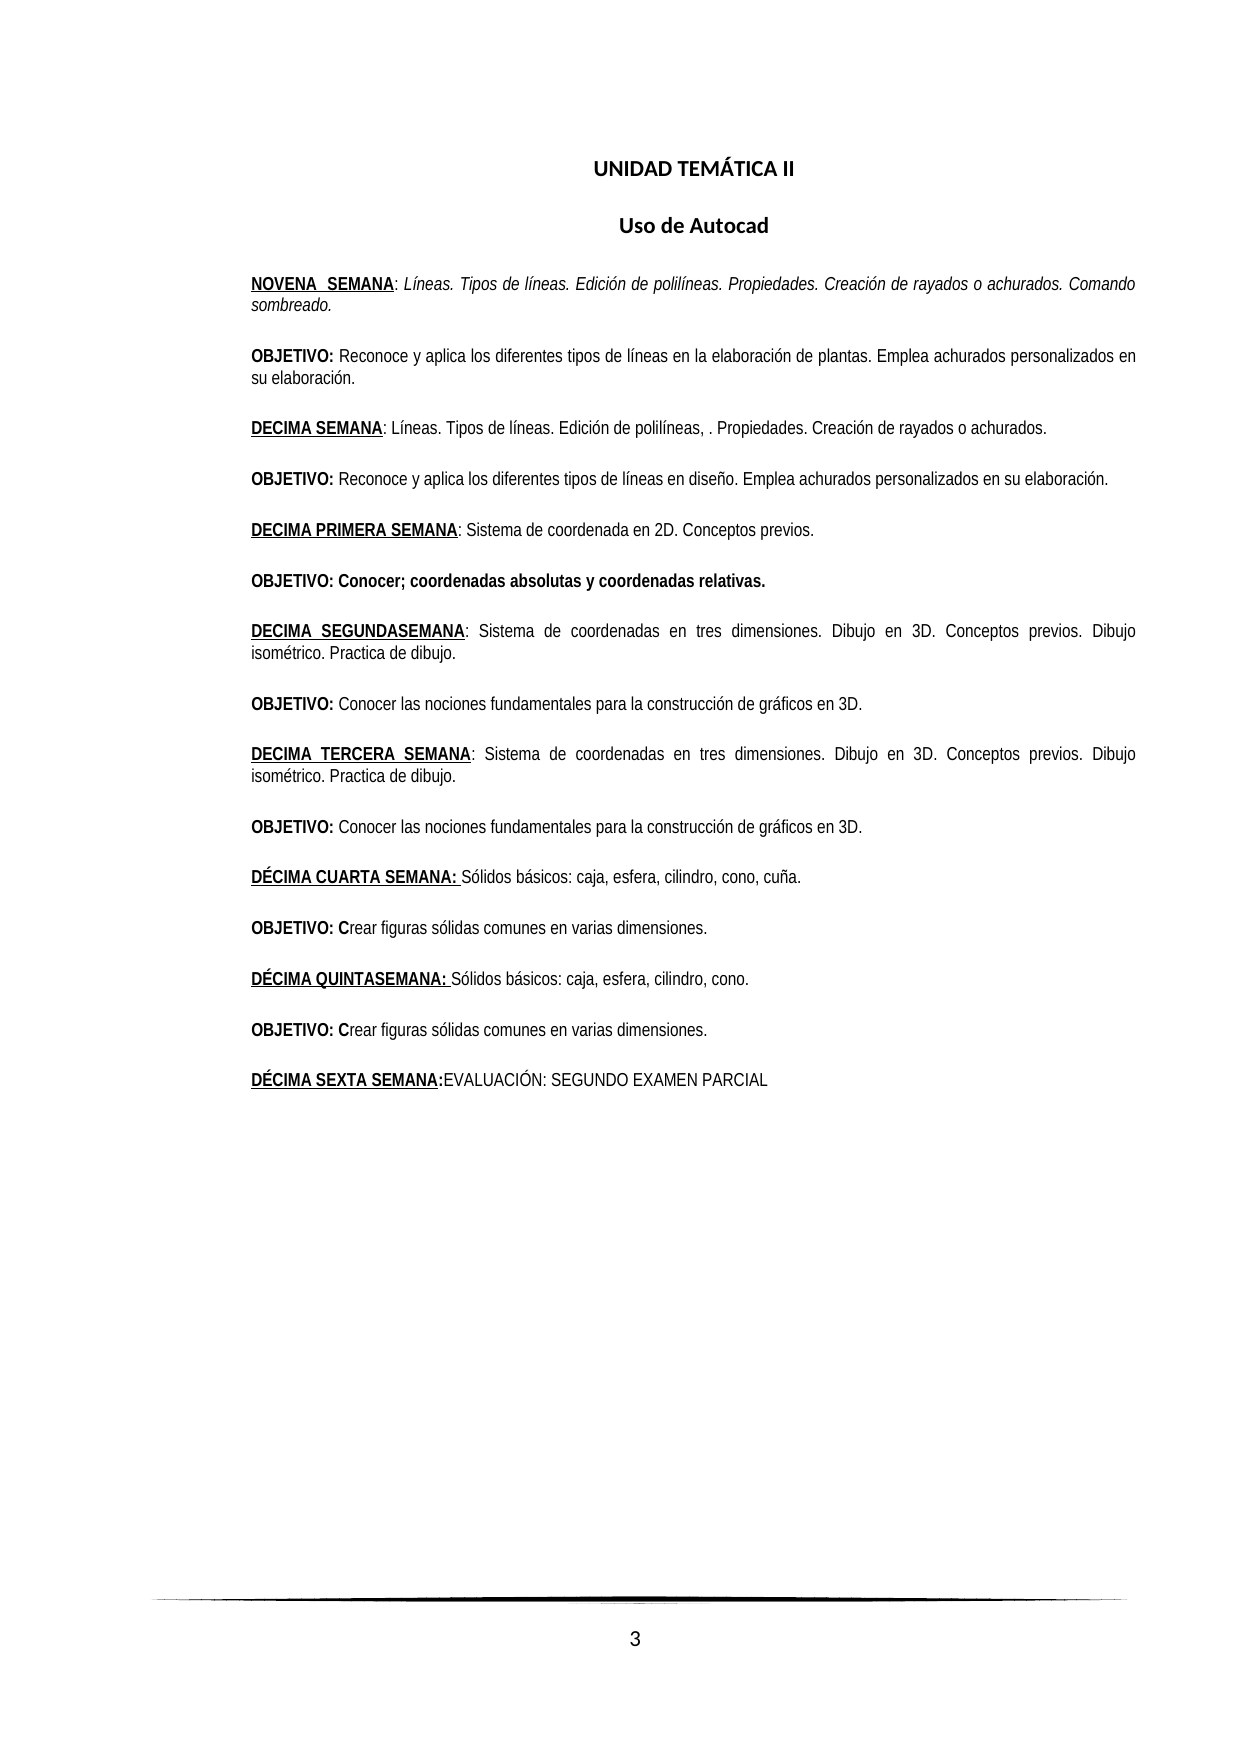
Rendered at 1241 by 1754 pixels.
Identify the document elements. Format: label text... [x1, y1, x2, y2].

text DECIMA SEMANA: Líneas. Tipos de líneas. Edición de polilíneas, . Propiedades. Creación de rayados o achurados. [251, 417, 1137, 439]
text OBJETIVO: Crear figuras sólidas comunes en varias dimensiones. [251, 917, 1137, 938]
text OBJETIVO: Conocer las nociones fundamentales para la construcción de gráficos en 3D. [251, 692, 1137, 714]
text OBJETIVO: Conocer las nociones fundamentales para la construcción de gráficos en 3D. [251, 816, 1137, 837]
text DECIMA TERCERA SEMANA: Sistema de coordenadas en tres dimensiones. Dibujo en 3D. Conceptos previos. Dibujo isométrico. Practica de dibujo. [251, 743, 1137, 786]
text DÉCIMA SEXTA SEMANA:EVALUACIÓN: SEGUNDO EXAMEN PARCIAL [251, 1069, 1137, 1091]
list Uso de Autocad [251, 211, 1137, 239]
text NOVENA SEMANA: Líneas. Tipos de líneas. Edición de polilíneas. Propiedades. Creación de rayados o achurados. Comando sombreado. [251, 273, 1137, 316]
picture [151, 1596, 1127, 1604]
text OBJETIVO: Crear figuras sólidas comunes en varias dimensiones. [251, 1018, 1137, 1040]
text OBJETIVO: Conocer; coordenadas absolutas y coordenadas relativas. [251, 569, 1137, 591]
text DÉCIMA CUARTA SEMANA: Sólidos básicos: caja, esfera, cilindro, cono, cuña. [251, 866, 1137, 888]
text DECIMA PRIMERA SEMANA: Sistema de coordenada en 2D. Conceptos previos. [251, 519, 1137, 540]
text OBJETIVO: Reconoce y aplica los diferentes tipos de líneas en la elaboración de plantas. Emplea achurados personalizados en su elaboración. [251, 345, 1137, 388]
text DÉCIMA QUINTASEMANA: Sólidos básicos: caja, esfera, cilindro, cono. [251, 968, 1137, 989]
text DECIMA SEGUNDASEMANA: Sistema de coordenadas en tres dimensiones. Dibujo en 3D. Conceptos previos. Dibujo isométrico. Practica de dibujo. [251, 620, 1137, 663]
text OBJETIVO: Reconoce y aplica los diferentes tipos de líneas en diseño. Emplea achurados personalizados en su elaboración. [251, 468, 1137, 489]
text UNIDAD TEMÁTICA II [251, 154, 1137, 182]
